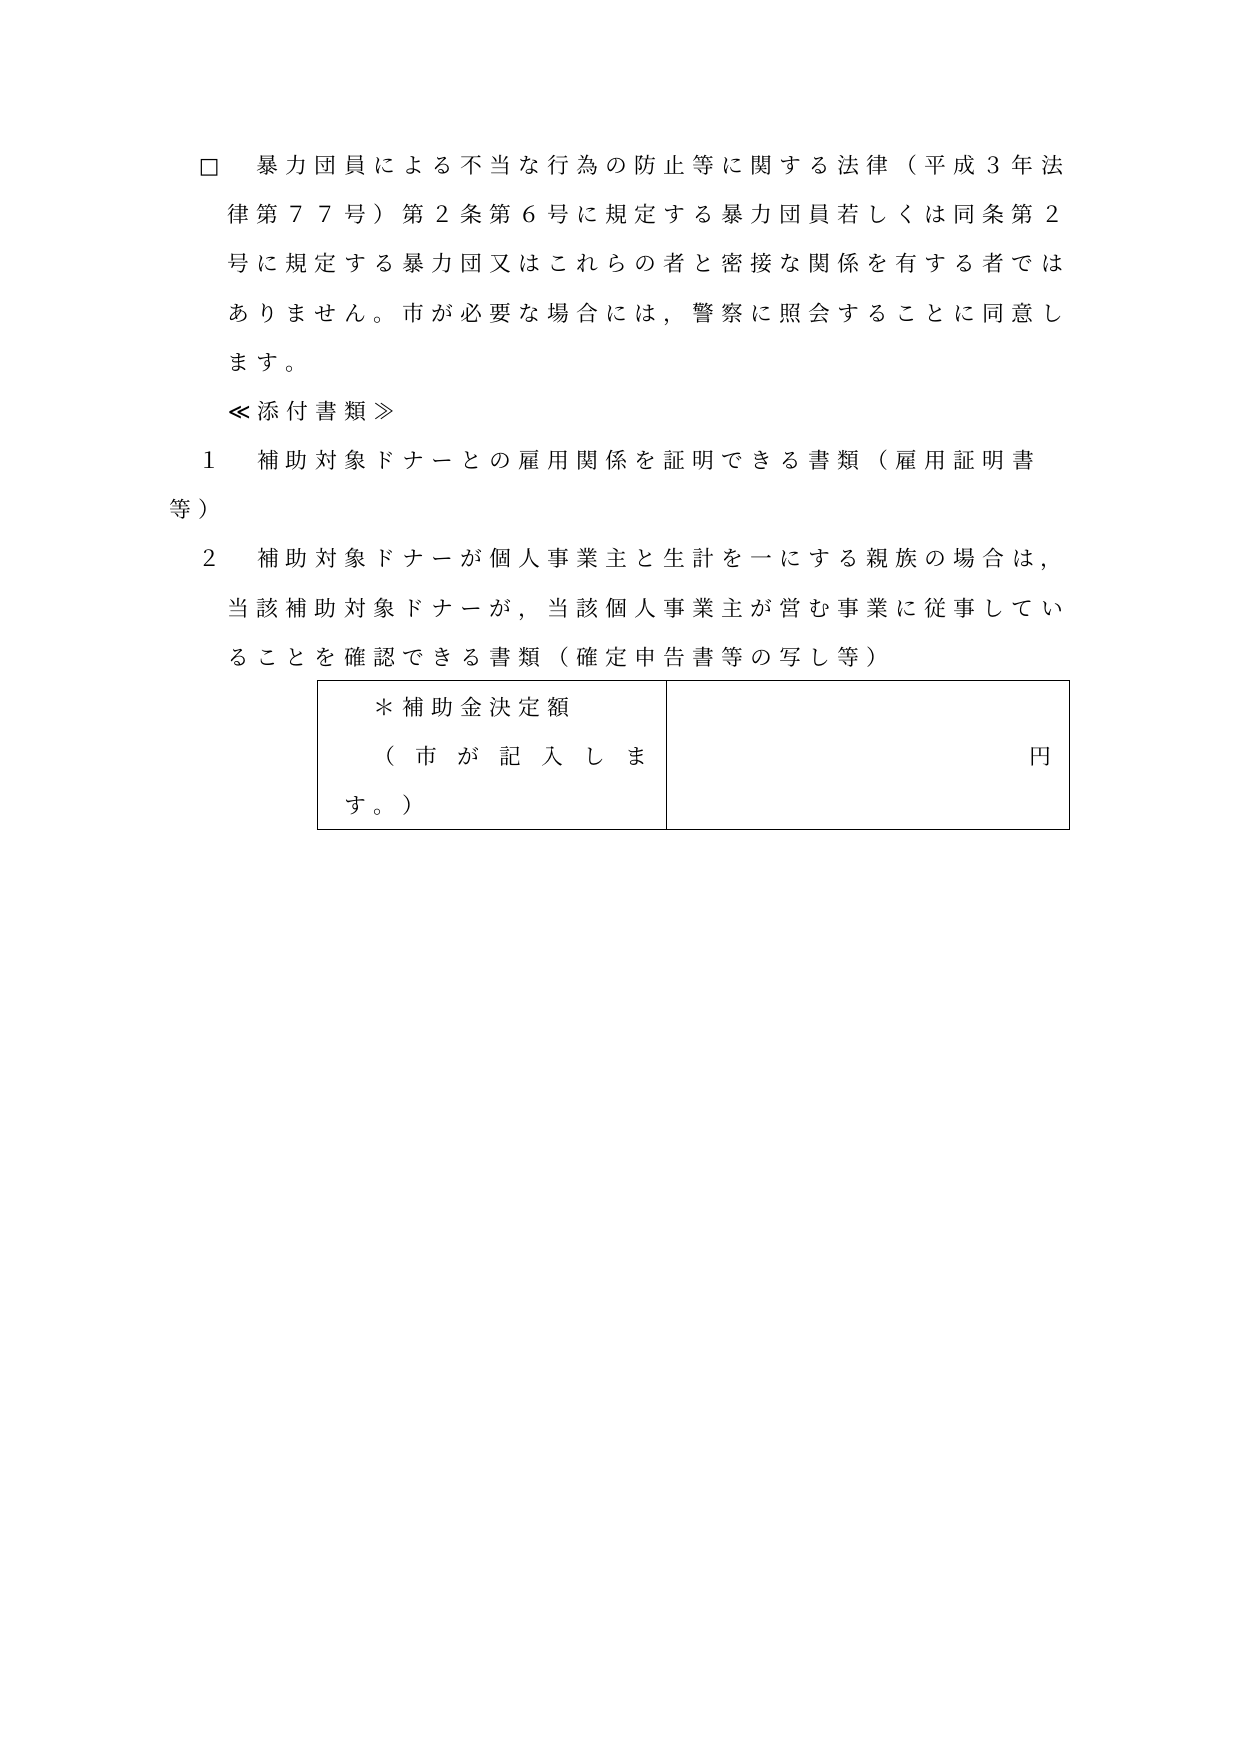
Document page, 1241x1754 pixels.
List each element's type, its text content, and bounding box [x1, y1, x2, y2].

text □ 暴力団員による不当な行為の防止等に関する法律（平成３年法律第７７号）第２条第６号に規定する暴力団員若しくは同条第２号に規定する暴力団又はこれらの者と密接な関係を有する者ではありません。市が必要な場合には，警察に照会することに同意します。 [196, 139, 1071, 385]
text １ 補助対象ドナーとの雇用関係を証明できる書類（雇用証明書等） [169, 434, 1071, 533]
table_header 円 [667, 681, 1069, 829]
text ≪添付書類≫ [169, 385, 1071, 434]
table_header ＊補助金決定額 （市が記入します。） [318, 681, 666, 829]
text ２ 補助対象ドナーが個人事業主と生計を一にする親族の場合は，当該補助対象ドナーが，当該個人事業主が営む事業に従事していることを確認できる書類（確定申告書等の写し等） [196, 533, 1071, 680]
